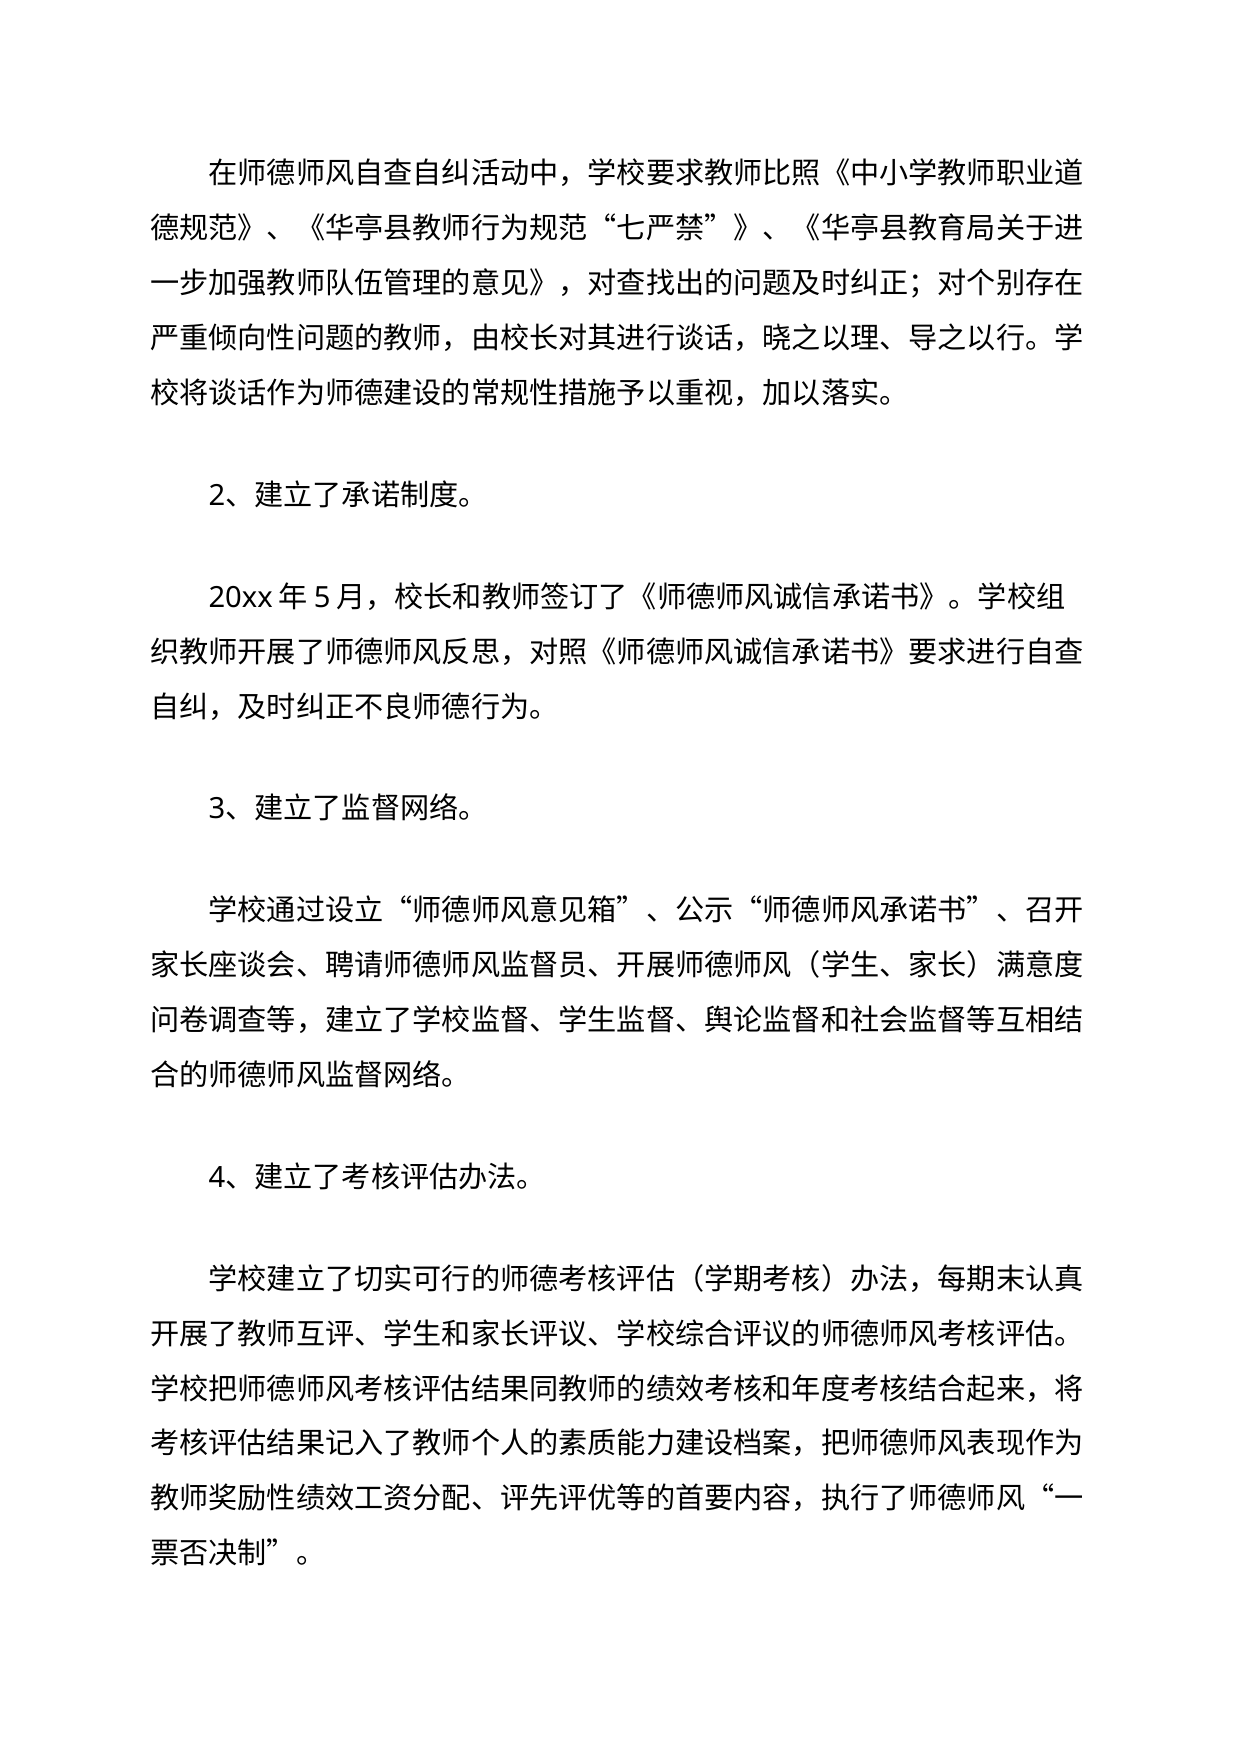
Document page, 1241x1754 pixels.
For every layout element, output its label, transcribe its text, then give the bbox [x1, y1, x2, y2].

text 在师德师风自查自纠活动中，学校要求教师比照《中小学教师职业道德规范》、《华亭县教师行为规范“七严禁”》、《华亭县教育局关于进一步加强教师队伍管理的意见》，对查找出的问题及时纠正；对个别存在严重倾向性问题的教师，由校长对其进行谈话，晓之以理、导之以行。学校将谈话作为师德建设的常规性措施予以重视，加以落实。 [150, 150, 1090, 412]
text 20xx年5月，校长和教师签订了《师德师风诚信承诺书》。学校组织教师开展了师德师风反思，对照《师德师风诚信承诺书》要求进行自查自纠，及时纠正不良师德行为。 [150, 573, 1090, 726]
text 2、建立了承诺制度。 [150, 471, 1090, 514]
text 学校通过设立“师德师风意见箱”、公示“师德师风承诺书”、召开家长座谈会、聘请师德师风监督员、开展师德师风（学生、家长）满意度问卷调查等，建立了学校监督、学生监督、舆论监督和社会监督等互相结合的师德师风监督网络。 [150, 887, 1090, 1094]
text 4、建立了考核评估办法。 [150, 1153, 1090, 1196]
text 学校建立了切实可行的师德考核评估（学期考核）办法，每期末认真开展了教师互评、学生和家长评议、学校综合评议的师德师风考核评估。学校把师德师风考核评估结果同教师的绩效考核和年度考核结合起来，将考核评估结果记入了教师个人的素质能力建设档案，把师德师风表现作为教师奖励性绩效工资分配、评先评优等的首要内容，执行了师德师风“一票否决制”。 [150, 1255, 1090, 1572]
text 3、建立了监督网络。 [150, 785, 1090, 827]
